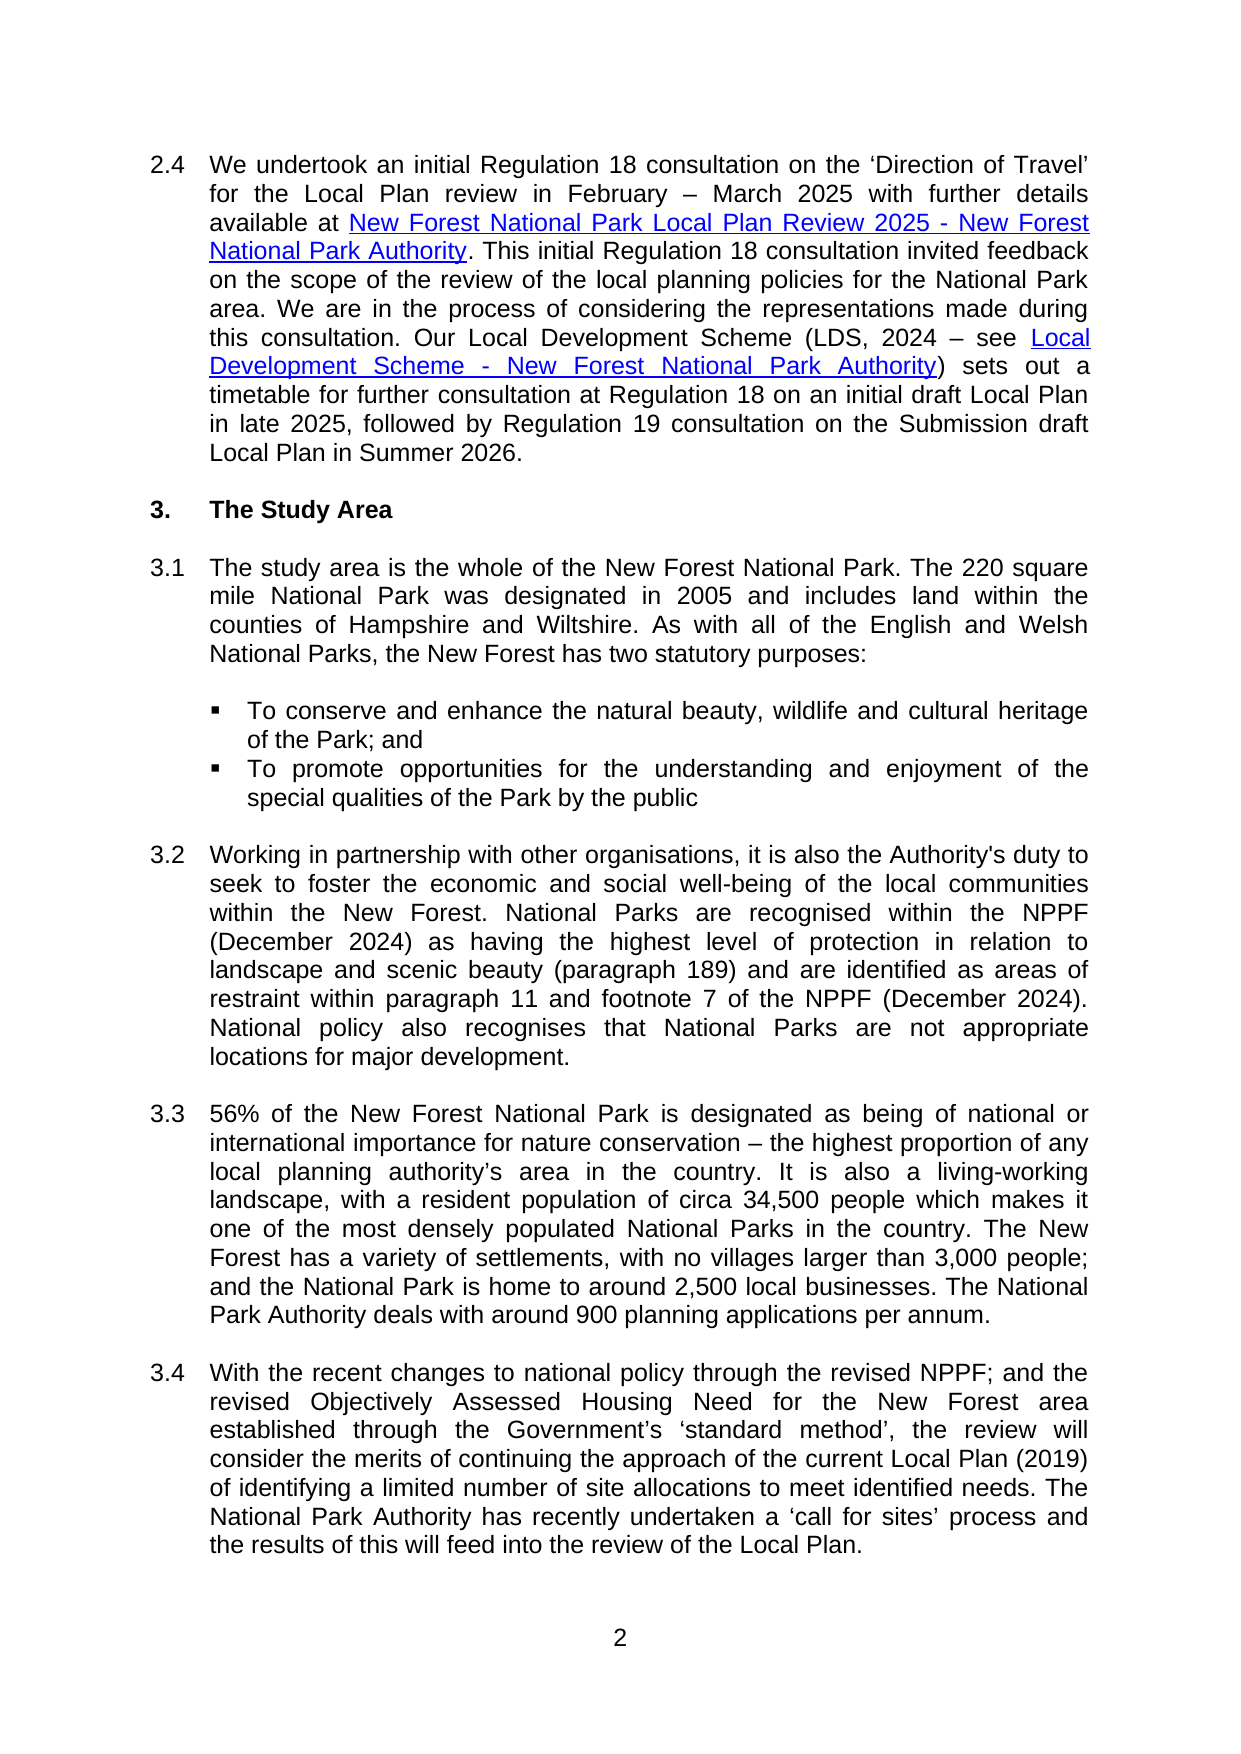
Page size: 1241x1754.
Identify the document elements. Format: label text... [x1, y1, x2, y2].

text 3. The Study Area [150, 495, 1090, 524]
text 3.3 56% of the New Forest National Park is designated as being of national or international importance for nature conservation – the highest proportion of any local planning authority’s area in the country. It is also a living-working landscape, with a resident population of circa 34,500 people which makes it one of the most densely populated National Parks in the country. The New Forest has a variety of settlements, with no villages larger than 3,000 people; and the National Park is home to around 2,500 local businesses. The National Park Authority deals with around 900 planning applications per annum. [150, 1099, 1090, 1329]
text 3.2 Working in partnership with other organisations, it is also the Authority's duty to seek to foster the economic and social well-being of the local communities within the New Forest. National Parks are recognised within the NPPF (December 2024) as having the highest level of protection in relation to landscape and scenic beauty (paragraph 189) and are identified as areas of restraint within paragraph 11 and footnote 7 of the NPPF (December 2024). National policy also recognises that National Parks are not appropriate locations for major development. [150, 840, 1090, 1070]
list To promote opportunities for the understanding and enjoyment of the special qualities of the Park by the public [209, 754, 1090, 811]
text 3.1 The study area is the whole of the New Forest National Park. The 220 square mile National Park was designated in 2005 and includes land within the counties of Hampshire and Wiltshire. As with all of the English and Welsh National Parks, the New Forest has two statutory purposes: [150, 552, 1090, 667]
list We undertook an initial Regulation 18 consultation on the ‘Direction of Travel’ for the Local Plan review in February – March 2025 with further details available at New Forest National Park Local Plan Review 2025 - New Forest National Park Authority. This initial Regulation 18 consultation invited feedback on the scope of the review of the local planning policies for the National Park area. We are in the process of considering the representations made during this consultation. Our Local Development Scheme (LDS, 2024 – see Local Development Scheme - New Forest National Park Authority) sets out a timetable for further consultation at Regulation 18 on an initial draft Local Plan in late 2025, followed by Regulation 19 consultation on the Submission draft Local Plan in Summer 2026. [150, 150, 1090, 466]
list To conserve and enhance the natural beauty, wildlife and cultural heritage of the Park; and [209, 696, 1090, 754]
text 3.4 With the recent changes to national policy through the revised NPPF; and the revised Objectively Assessed Housing Need for the New Forest area established through the Government’s ‘standard method’, the review will consider the merits of continuing the approach of the current Local Plan (2019) of identifying a limited number of site allocations to meet identified needs. The National Park Authority has recently undertaken a ‘call for sites’ process and the results of this will feed into the review of the Local Plan. [150, 1358, 1090, 1559]
